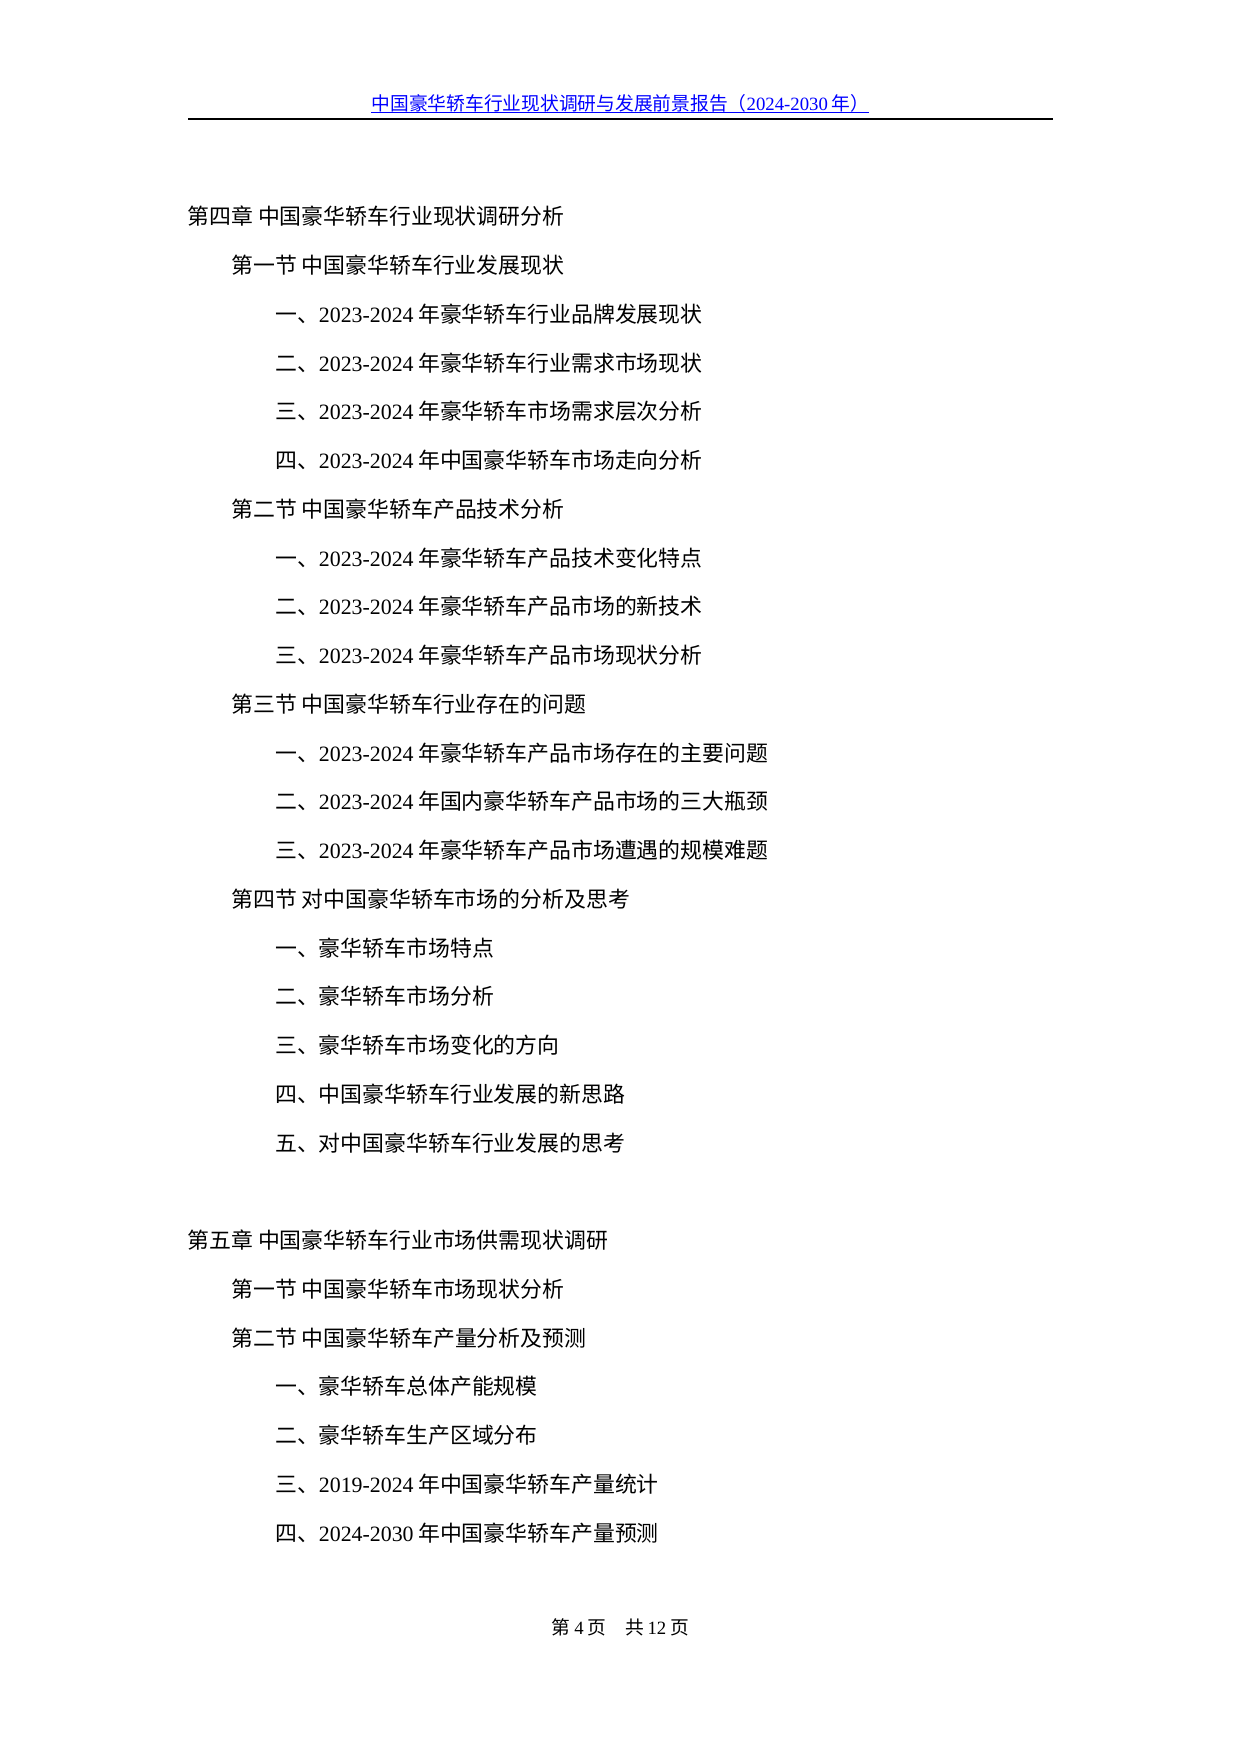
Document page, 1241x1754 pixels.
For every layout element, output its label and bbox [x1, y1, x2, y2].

text [187, 150, 1053, 1548]
